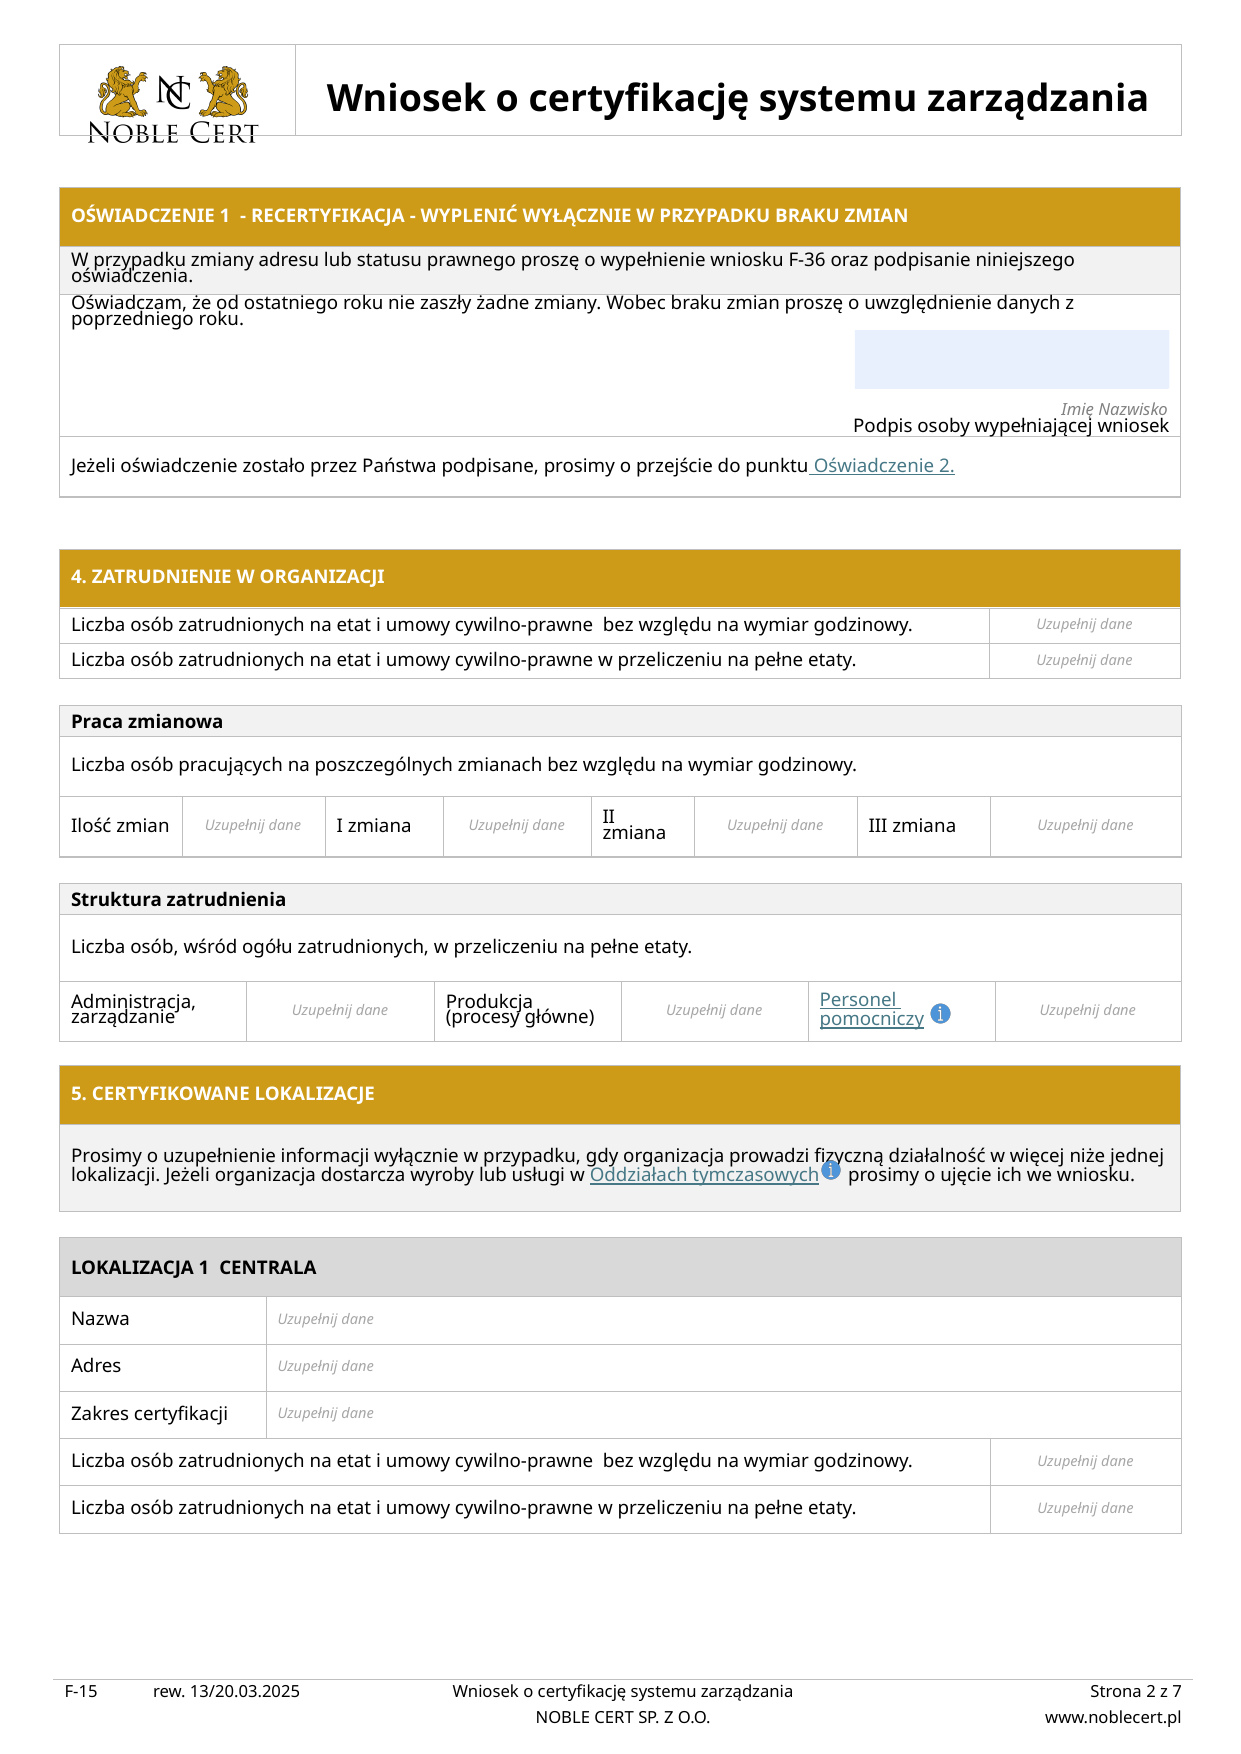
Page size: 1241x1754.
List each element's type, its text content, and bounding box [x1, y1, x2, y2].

table_cell III zmiana [858, 797, 990, 856]
table_cell Liczba osób zatrudnionych na etat i umowy cywilno-prawne w przeliczeniu na pełne etaty. [60, 644, 989, 678]
table_cell Prosimy o uzupełnienie informacji wyłącznie w przypadku, gdy organizacja prowadzi fizyczną działalność w więcej niże jednej lokalizacji. Jeżeli organizacja dostarcza wyroby lub usługi w Oddziałach tymczasowych prosimy o ujęcie ich we wniosku. [60, 1125, 1180, 1211]
table_cell II zmiana [592, 797, 694, 856]
table_cell [695, 797, 857, 856]
table_cell [247, 982, 434, 1041]
table_cell [991, 797, 1181, 856]
table_header oświadczenie 1 - recertyfikacja - Wyplenić wyłącznie w przypadku braku zmian [60, 188, 1180, 246]
table_cell I zmiana [326, 797, 443, 856]
table_cell [267, 1392, 1181, 1438]
table_cell [267, 1297, 1181, 1343]
table_cell Ilość zmian [60, 797, 182, 856]
table_cell W przypadku zmiany adresu lub statusu prawnego proszę o wypełnienie wniosku F-36 oraz podpisanie niniejszego oświadczenia. [60, 247, 1180, 294]
picture [928, 1002, 953, 1026]
table_cell [622, 982, 808, 1041]
picture [86, 66, 259, 135]
table_cell Liczba osób zatrudnionych na etat i umowy cywilno-prawne bez względu na wymiar godzinowy. [60, 609, 989, 643]
table_header 5. certyfikowane lokalizacje [60, 1066, 1180, 1124]
table_cell [990, 609, 1180, 643]
table_header Struktura zatrudnienia [60, 884, 1181, 914]
table_header 4. ZATRUDNIENIE W organizacji [60, 550, 1180, 607]
table_header Praca zmianowa [60, 706, 1181, 736]
table_cell [444, 797, 591, 856]
table_cell Jeżeli oświadczenie zostało przez Państwa podpisane, prosimy o przejście do punktu Oświadczenie 2. [60, 437, 1180, 496]
table_cell Produkcja (procesy główne) [435, 982, 621, 1041]
table_cell Liczba osób zatrudnionych na etat i umowy cywilno-prawne bez względu na wymiar godzinowy. [60, 1439, 990, 1485]
table_cell [996, 982, 1181, 1041]
picture [854, 330, 1170, 389]
picture [819, 1158, 843, 1182]
table_cell Personel pomocniczy [809, 982, 995, 1041]
table_cell Liczba osób pracujących na poszczególnych zmianach bez względu na wymiar godzinowy. [60, 737, 1181, 796]
table_cell Adres [60, 1345, 266, 1391]
table_cell Oświadczam, że od ostatniego roku nie zaszły żadne zmiany. Wobec braku zmian proszę o uwzględnienie danych z poprzedniego roku. Podpis osoby wypełniającej wniosek [60, 295, 1180, 436]
picture [86, 136, 259, 144]
table_cell Administracja, zarządzanie [60, 982, 246, 1041]
table_header Lokalizacja 1 centrala [60, 1238, 1181, 1296]
table_cell Liczba osób, wśród ogółu zatrudnionych, w przeliczeniu na pełne etaty. [60, 915, 1181, 981]
table_cell [990, 644, 1180, 678]
table_cell Liczba osób zatrudnionych na etat i umowy cywilno-prawne w przeliczeniu na pełne etaty. [60, 1486, 990, 1533]
table_cell Zakres certyfikacji [60, 1392, 266, 1438]
table_cell [991, 1486, 1181, 1533]
table_cell [267, 1345, 1181, 1391]
table_cell [183, 797, 325, 856]
table_cell [991, 1439, 1181, 1485]
table_cell Nazwa [60, 1297, 266, 1343]
